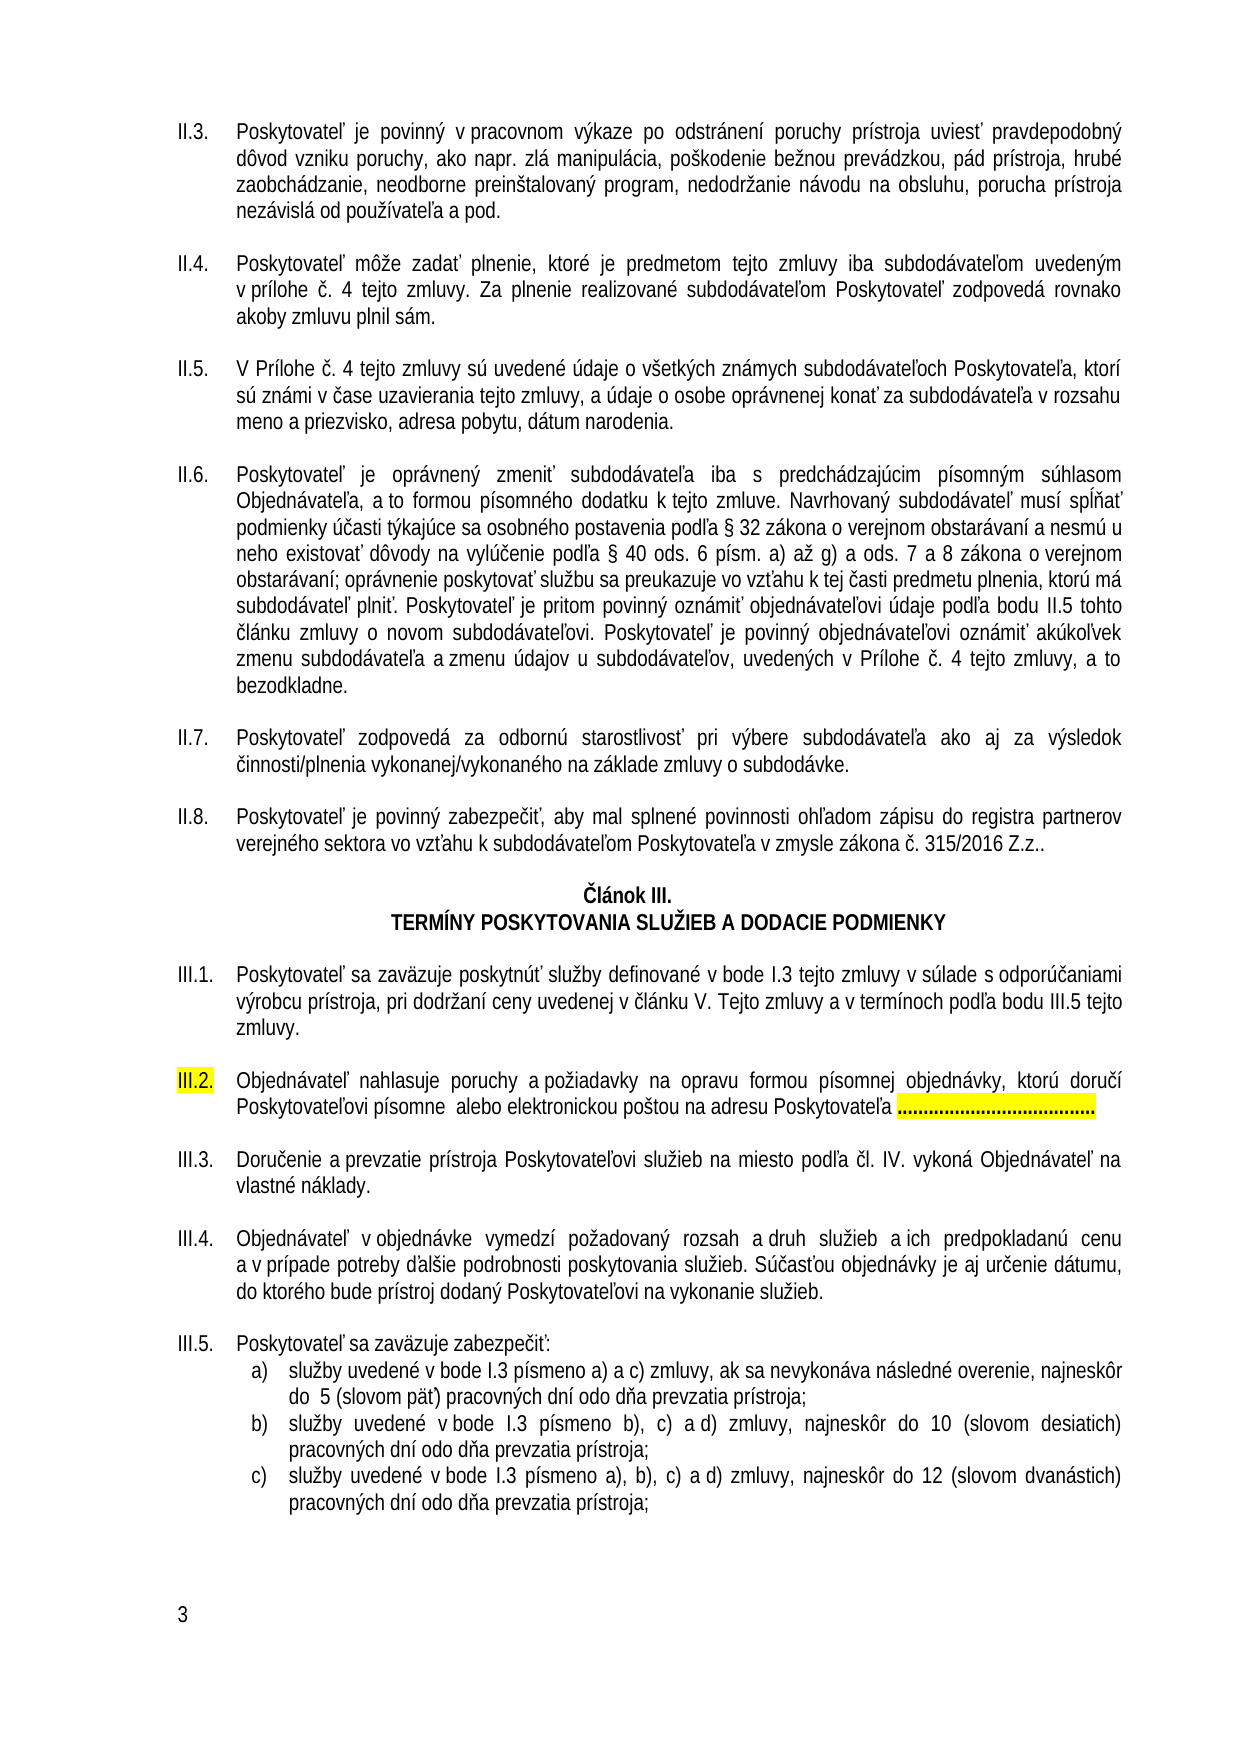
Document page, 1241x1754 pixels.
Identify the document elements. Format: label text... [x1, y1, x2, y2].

list služby uvedené v bode 1.3 písmeno a), b), c) a d) zmluvy, najneskôr do 12 (slovom dvanástich) pracovných dní odo dňa prevzatia prístroja; [251, 1462, 1122, 1515]
list V Prílohe č. 4 tejto zmluvy sú uvedené údaje o všetkých známych subdodávateľoch Poskytovateľa, ktorí sú známi v čase uzavierania tejto zmluvy, a údaje o osobe oprávnenej konať za subdodávateľa v rozsahu meno a priezvisko, adresa pobytu, dátum narodenia. [177, 355, 1122, 434]
list Poskytovateľ môže zadať plnenie, ktoré je predmetom tejto zmluvy iba subdodávateľom uvedeným v prílohe č. 4 tejto zmluvy. Za plnenie realizované subdodávateľom Poskytovateľ zodpovedá rovnako akoby zmluvu plnil sám. [177, 250, 1122, 329]
subtitle Poskytovateľ sa zaväzuje zabezpečiť: [177, 1330, 1122, 1357]
list Poskytovateľ je povinný zabezpečiť, aby mal splnené povinnosti ohľadom zápisu do registra partnerov verejného sektora vo vzťahu k subdodávateľom Poskytovateľa v zmysle zákona č. 315/2016 Z.z.. [177, 803, 1122, 856]
list Poskytovateľ zodpovedá za odbornú starostlivosť pri výbere subdodávateľa ako aj za výsledok činnosti/plnenia vykonanej/vykonaného na základe zmluvy o subdodávke. [177, 724, 1122, 777]
subtitle Poskytovateľ sa zaväzuje poskytnúť služby definované v bode 1.3 tejto zmluvy v súlade s odporúčaniami výrobcu prístroja, pri dodržaní ceny uvedenej v článku V. Tejto zmluvy a v termínoch podľa bodu 3.5 tejto zmluvy. [177, 961, 1122, 1041]
subtitle Objednávateľ v objednávke vymedzí požadovaný rozsah a druh služieb a ich predpokladanú cenu a v prípade potreby ďalšie podrobnosti poskytovania služieb. Súčasťou objednávky je aj určenie dátumu, do ktorého bude prístroj dodaný Poskytovateľovi na vykonanie služieb. [177, 1225, 1122, 1304]
list Poskytovateľ je povinný v pracovnom výkaze po odstránení poruchy prístroja uviesť pravdepodobný dôvod vzniku poruchy, ako napr. zlá manipulácia, poškodenie bežnou prevádzkou, pád prístroja, hrubé zaobchádzanie, neodborne preinštalovaný program, nedodržanie návodu na obsluhu, porucha prístroja nezávislá od používateľa a pod. [177, 118, 1122, 223]
list Poskytovateľ je oprávnený zmeniť subdodávateľa iba s predchádzajúcim písomným súhlasom Objednávateľa, a to formou písomného dodatku k tejto zmluve. Navrhovaný subdodávateľ musí spĺňať podmienky účasti týkajúce sa osobného postavenia podľa § 32 zákona o verejnom obstarávaní a nesmú u neho existovať dôvody na vylúčenie podľa § 40 ods. 6 písm. a) až g) a ods. 7 a 8 zákona o verejnom obstarávaní; oprávnenie poskytovať službu sa preukazuje vo vzťahu k tej časti predmetu plnenia, ktorú má subdodávateľ plniť. Poskytovateľ je pritom povinný oznámiť objednávateľovi údaje podľa bodu 2.5 tohto článku zmluvy o novom subdodávateľovi. Poskytovateľ je povinný objednávateľovi oznámiť akúkoľvek zmenu subdodávateľa a zmenu údajov u subdodávateľov, uvedených v Prílohe č. 4 tejto zmluvy, a to bezodkladne. [177, 461, 1122, 698]
list služby uvedené v bode 1.3 písmeno a) a c) zmluvy, ak sa nevykonáva následné overenie, najneskôr do 5 (slovom päť) pracovných dní odo dňa prevzatia prístroja; [251, 1357, 1122, 1409]
subtitle Doručenie a prevzatie prístroja Poskytovateľovi služieb na miesto podľa čl. IV. vykoná Objednávateľ na vlastné náklady. [177, 1146, 1122, 1199]
subtitle TERMÍNY POSKYTOVANIA SLUŽIEB A DODACIE PODMIENKY [177, 882, 1122, 935]
subtitle Objednávateľ nahlasuje poruchy a požiadavky na opravu formou písomnej objednávky, ktorú doručí Poskytovateľovi písomne alebo elektronickou poštou na adresu Poskytovateľa ...................................... [177, 1067, 1122, 1119]
list služby uvedené v bode 1.3 písmeno b), c) a d) zmluvy, najneskôr do 10 (slovom desiatich) pracovných dní odo dňa prevzatia prístroja; [251, 1409, 1122, 1462]
